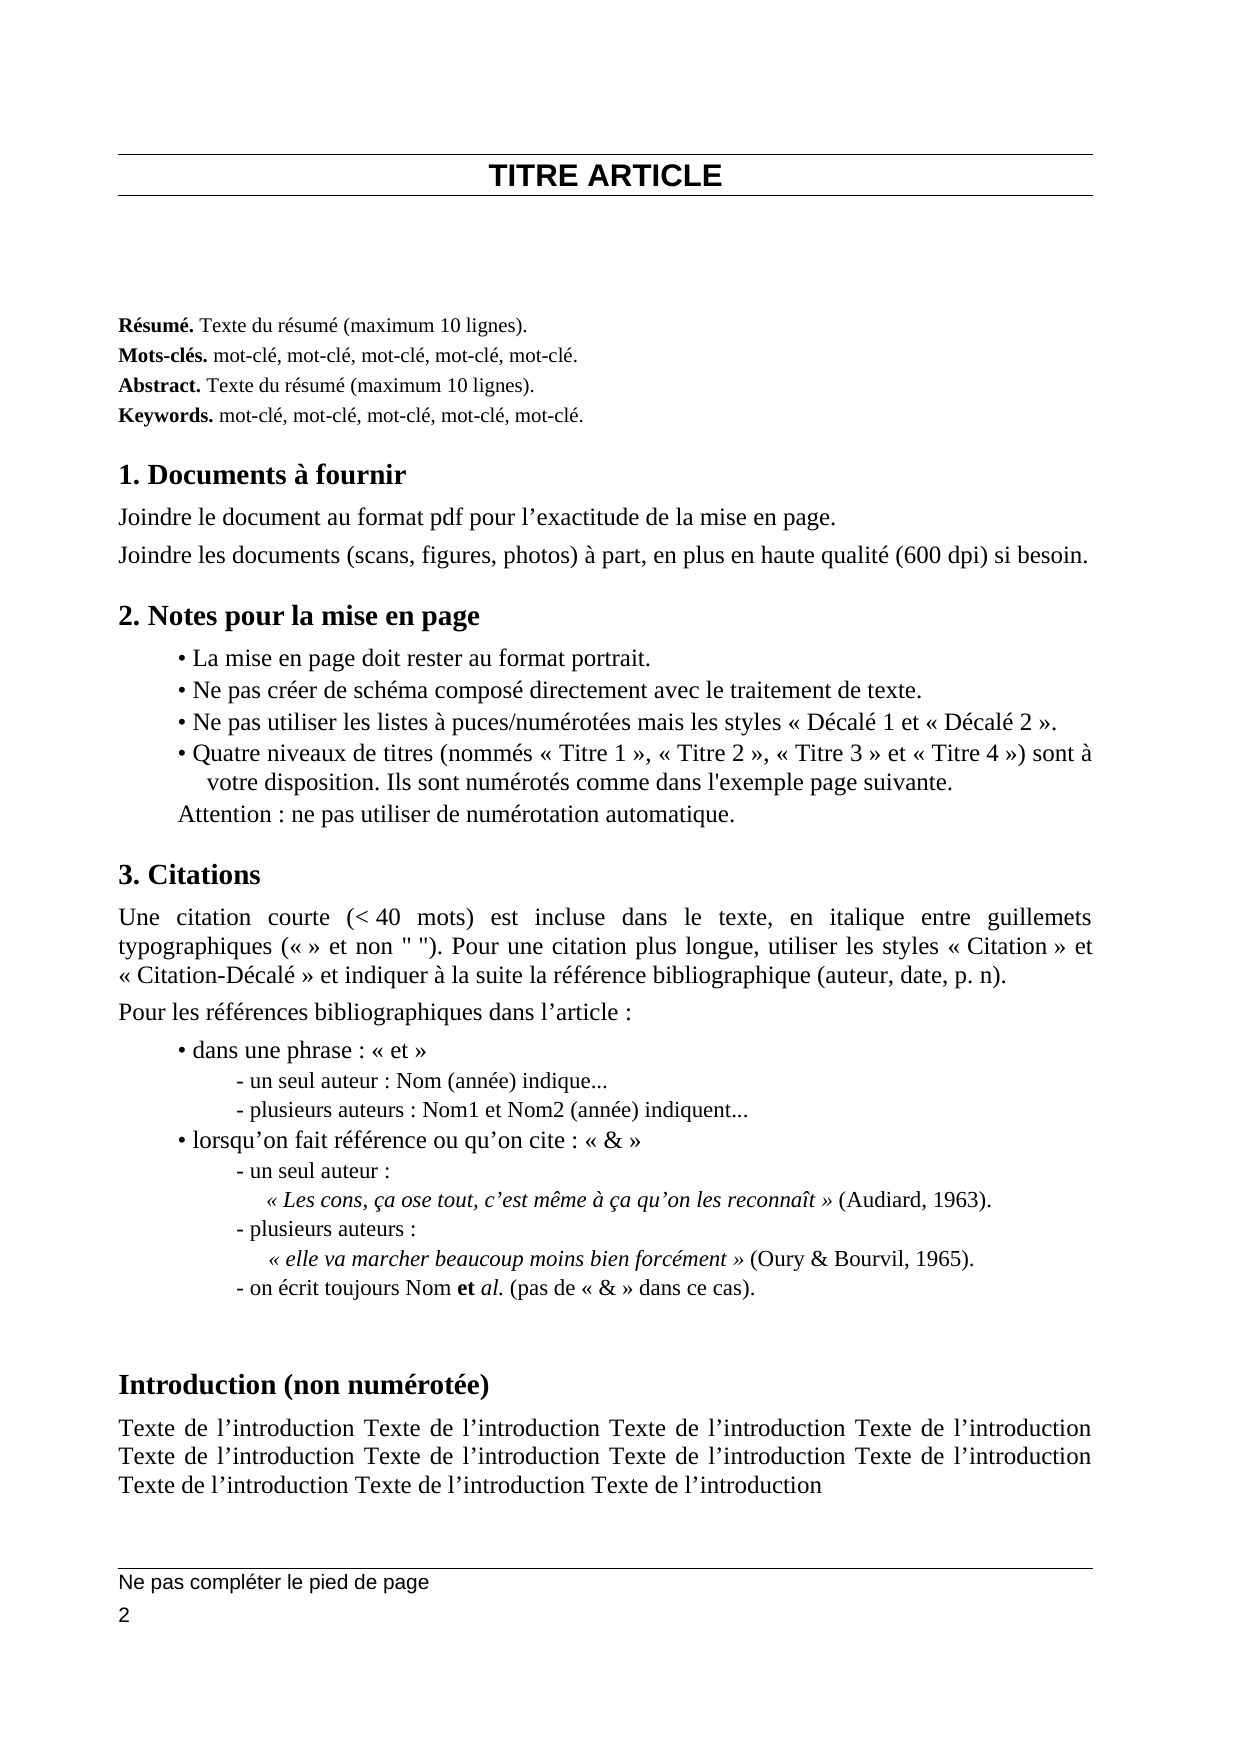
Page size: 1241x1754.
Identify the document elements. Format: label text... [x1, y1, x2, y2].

text Joindre le document au format pdf pour l’exactitude de la mise en page. [118, 502, 1093, 531]
text Mots-clés. mot-clé, mot-clé, mot-clé, mot-clé, mot-clé. [118, 343, 1093, 367]
text - plusieurs auteurs : Nom1 et Nom2 (année) indiquent... [236, 1096, 1093, 1122]
text Texte de l’introduction Texte de l’introduction Texte de l’introduction Texte de l’introduction Texte de l’introduction Texte de l’introduction Texte de l’introduction Texte de l’introduction Texte de l’introduction Texte de l’introduction Texte de l’introduction [118, 1413, 1093, 1499]
text - un seul auteur : Nom (année) indique... [236, 1067, 1093, 1093]
subtitle Introduction (non numérotée) [118, 1367, 1093, 1401]
text - plusieurs auteurs : [236, 1215, 1093, 1242]
text Abstract. Texte du résumé (maximum 10 lignes). [118, 373, 1093, 397]
text Keywords. mot-clé, mot-clé, mot-clé, mot-clé, mot-clé. [118, 403, 1093, 427]
text • La mise en page doit rester au format portrait. [177, 643, 1093, 672]
text « Les cons, ça ose tout, c’est même à ça qu’on les reconnaît » (Audiard, 1963). [236, 1186, 1093, 1212]
text • Quatre niveaux de titres (nommés « Titre 1 », « Titre 2 », « Titre 3 » et « Titre 4 ») sont à votre disposition. Ils sont numérotés comme dans l'exemple page suivante. [177, 738, 1093, 796]
text • dans une phrase : « et » [177, 1035, 1093, 1064]
subtitle 3. Citations [118, 857, 1093, 891]
text Pour les références bibliographiques dans l’article : [118, 997, 1093, 1026]
text Une citation courte (< 40 mots) est incluse dans le texte, en italique entre guillemets typographiques (« » et non " "). Pour une citation plus longue, utiliser les styles « Citation » et « Citation-Décalé » et indiquer à la suite la référence bibliographique (auteur, date, p. n). [118, 902, 1093, 988]
text - on écrit toujours Nom et al. (pas de « & » dans ce cas). [236, 1274, 1093, 1300]
text Joindre les documents (scans, figures, photos) à part, en plus en haute qualité (600 dpi) si besoin. [118, 540, 1093, 568]
text • Ne pas créer de schéma composé directement avec le traitement de texte. [177, 675, 1093, 704]
subtitle 1. Documents à fournir [118, 457, 1093, 490]
subtitle 2. Notes pour la mise en page [118, 598, 1093, 632]
text « elle va marcher beaucoup moins bien forcément » (Oury & Bourvil, 1965). [236, 1245, 1093, 1271]
text Attention : ne pas utiliser de numérotation automatique. [177, 799, 1093, 827]
text Titre article [118, 155, 1093, 195]
text Résumé. Texte du résumé (maximum 10 lignes). [118, 313, 1093, 337]
text - un seul auteur : [236, 1157, 1093, 1183]
text • Ne pas utiliser les listes à puces/numérotées mais les styles « Décalé 1 et « Décalé 2 ». [177, 707, 1093, 735]
text • lorsqu’on fait référence ou qu’on cite : « & » [177, 1125, 1093, 1154]
